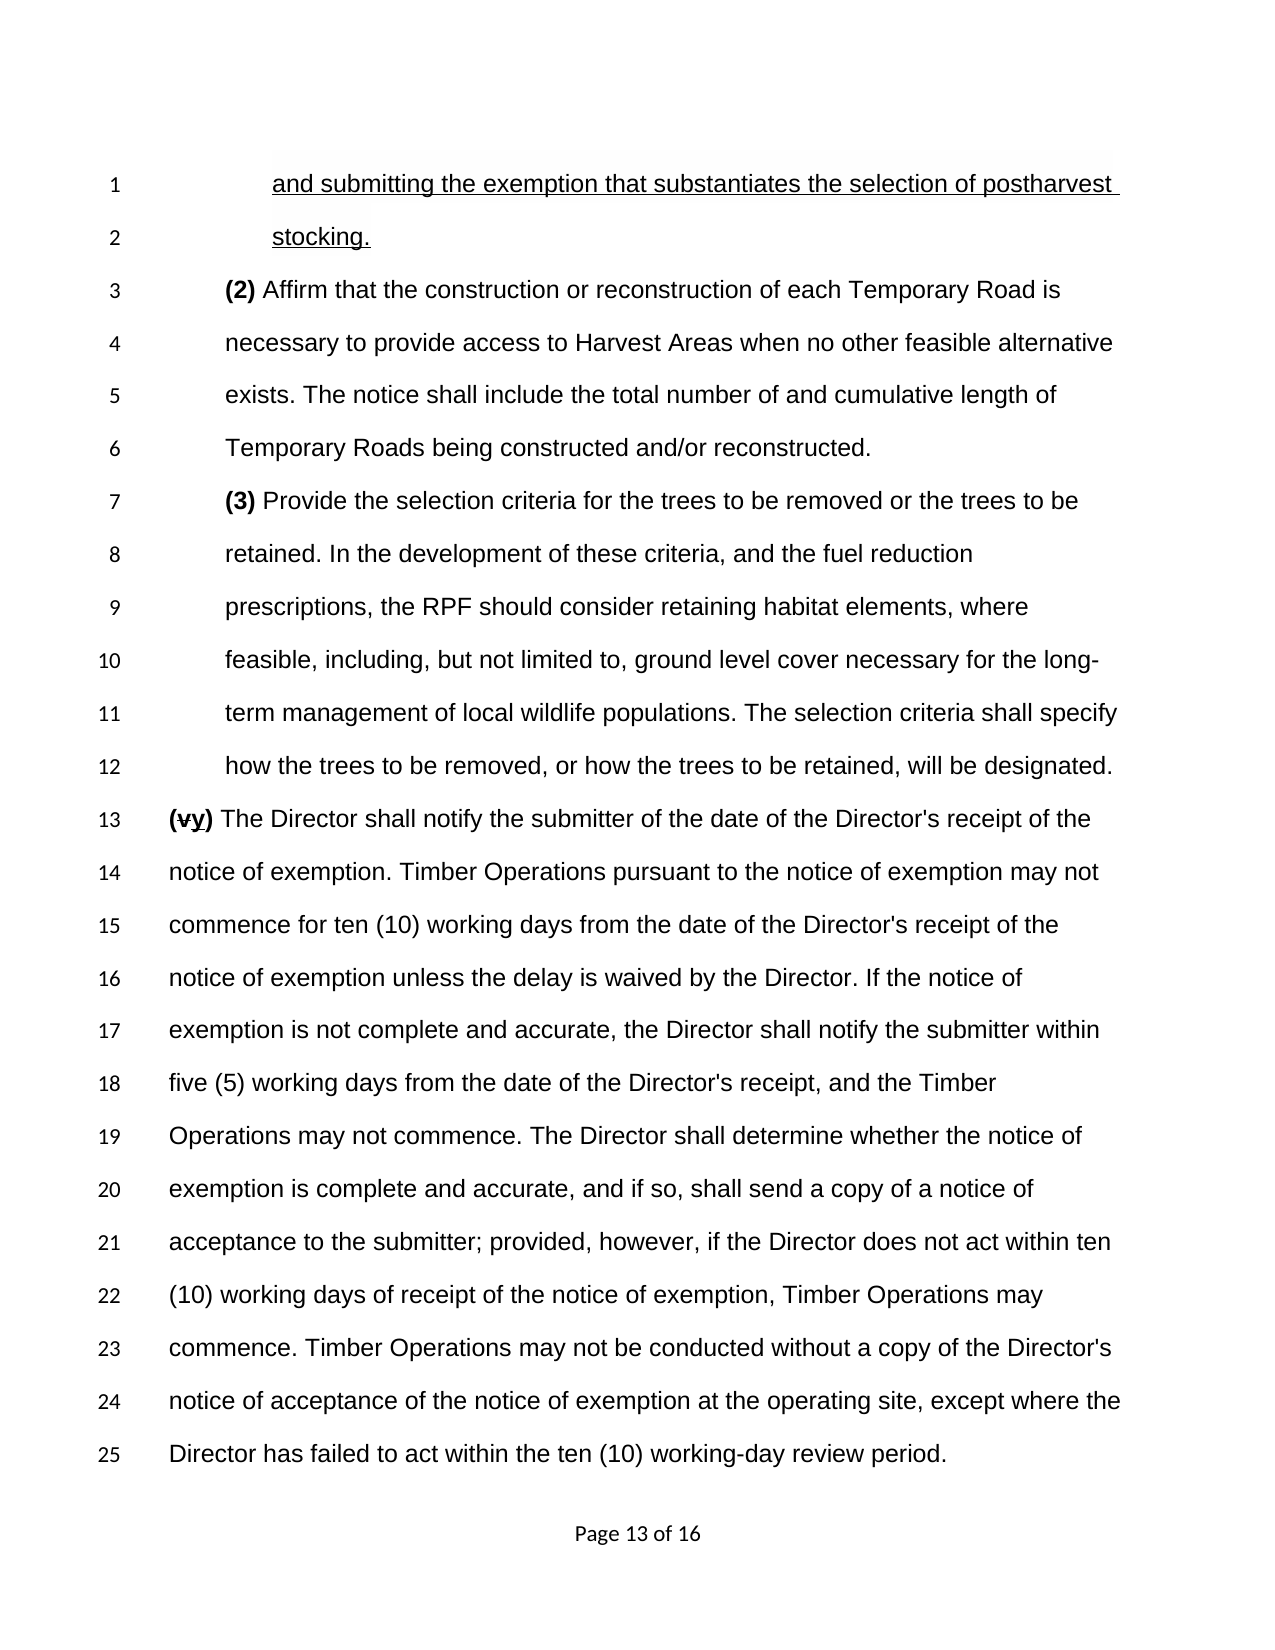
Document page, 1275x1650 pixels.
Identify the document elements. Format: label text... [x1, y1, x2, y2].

text (2) Affirm that the construction or reconstruction of each Temporary Road is necessary to provide access to Harvest Areas when no other feasible alternative exists. The notice shall include the total number of and cumulative length of Temporary Roads being constructed and/or reconstructed. [225, 256, 1125, 467]
text (3) Provide the selection criteria for the trees to be removed or the trees to be retained. In the development of these criteria, and the fuel reduction prescriptions, the RPF should consider retaining habitat elements, where feasible, including, but not limited to, ground level cover necessary for the long-term management of local wildlife populations. The selection criteria shall specify how the trees to be removed, or how the trees to be retained, will be designated. [225, 467, 1125, 785]
text (vy) The Director shall notify the submitter of the date of the Director's receipt of the notice of exemption. Timber Operations pursuant to the notice of exemption may not commence for ten (10) working days from the date of the Director's receipt of the notice of exemption unless the delay is waived by the Director. If the notice of exemption is not complete and accurate, the Director shall notify the submitter within five (5) working days from the date of the Director's receipt, and the Timber Operations may not commence. The Director shall determine whether the notice of exemption is complete and accurate, and if so, shall send a copy of a notice of acceptance to the submitter; provided, however, if the Director does not act within ten (10) working days of receipt of the notice of exemption, Timber Operations may commence. Timber Operations may not be conducted without a copy of the Director's notice of acceptance of the notice of exemption at the operating site, except where the Director has failed to act within the ten (10) working-day review period. [169, 785, 1125, 1473]
